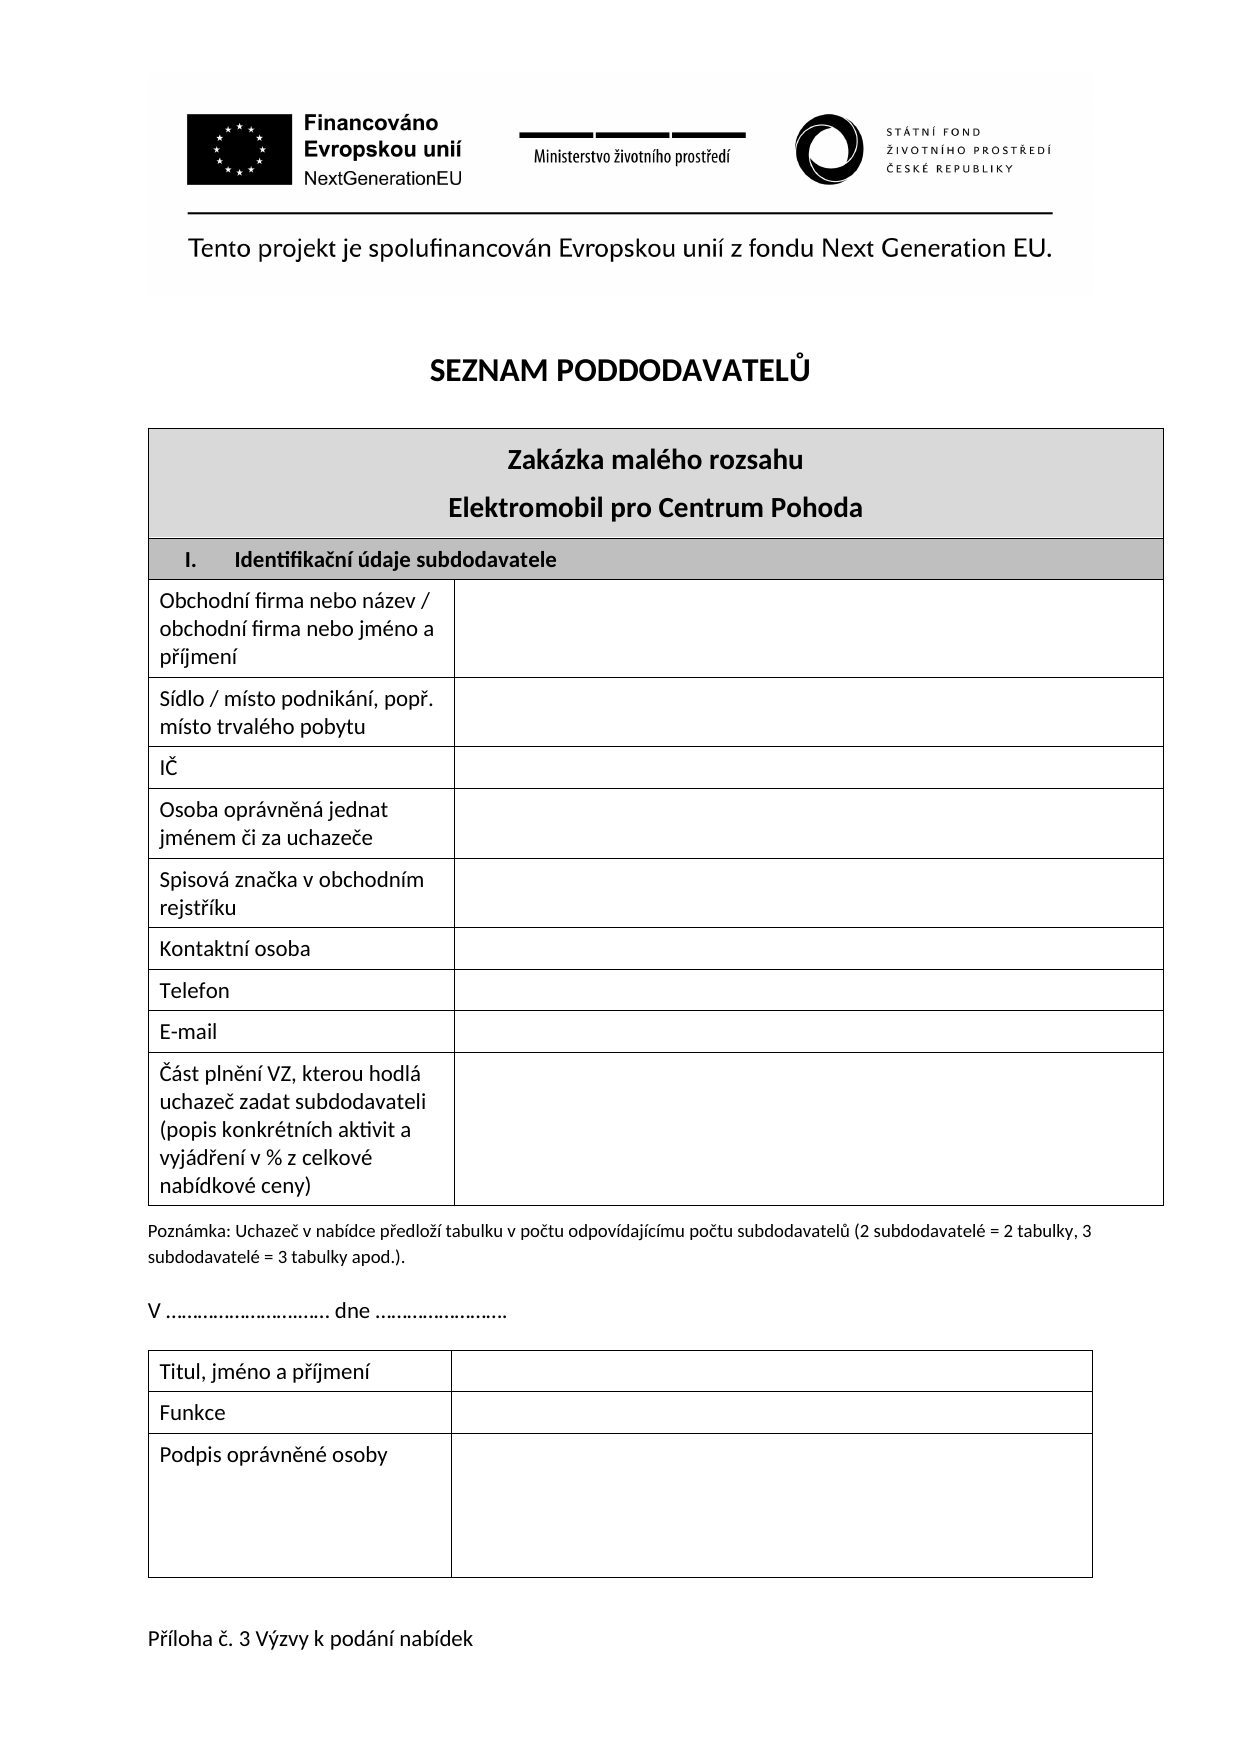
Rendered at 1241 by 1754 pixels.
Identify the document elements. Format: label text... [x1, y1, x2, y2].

table_header [452, 1351, 1092, 1391]
table_cell Podpis oprávněné osoby [149, 1434, 451, 1577]
table_cell Identifikační údaje subdodavatele [149, 539, 1163, 579]
table_cell [452, 1392, 1092, 1433]
table_cell [455, 580, 1163, 677]
table_cell [455, 789, 1163, 857]
table_header Zakázka malého rozsahu Elektromobil pro Centrum Pohoda [149, 429, 1163, 537]
text Poznámka: Uchazeč v nabídce předloží tabulku v počtu odpovídajícímu počtu subdodavatelů (2 subdodavatelé = 2 tabulky, 3 subdodavatelé = 3 tabulky apod.). [148, 1219, 1093, 1268]
table_cell [455, 1011, 1163, 1052]
table_cell [455, 928, 1163, 968]
table_cell [455, 970, 1163, 1010]
table_cell [455, 678, 1163, 746]
table_header Titul, jméno a příjmení [149, 1351, 451, 1391]
table_cell [455, 747, 1163, 788]
table_cell Funkce [149, 1392, 451, 1433]
table_cell [452, 1434, 1092, 1577]
table_cell [455, 859, 1163, 927]
table_cell Spisová značka v obchodním rejstříku [149, 859, 454, 927]
table_cell Část plnění VZ, kterou hodlá uchazeč zadat subdodavateli (popis konkrétních aktivit a vyjádření v % z celkové nabídkové ceny) [149, 1053, 454, 1205]
table_cell Telefon [149, 970, 454, 1010]
text SEZNAM PODDODAVATELŮ [148, 349, 1093, 390]
table_cell E-mail [149, 1011, 454, 1052]
picture [147, 73, 1093, 297]
table_cell Osoba oprávněná jednat jménem či za uchazeče [149, 789, 454, 857]
table_cell [455, 1053, 1163, 1205]
table_cell IČ [149, 747, 454, 788]
table_cell Sídlo / místo podnikání, popř. místo trvalého pobytu [149, 678, 454, 746]
text V …………………….…… dne ……………………. [148, 1297, 1093, 1324]
table_cell Obchodní firma nebo název / obchodní firma nebo jméno a příjmení [149, 580, 454, 677]
table_cell Kontaktní osoba [149, 928, 454, 968]
